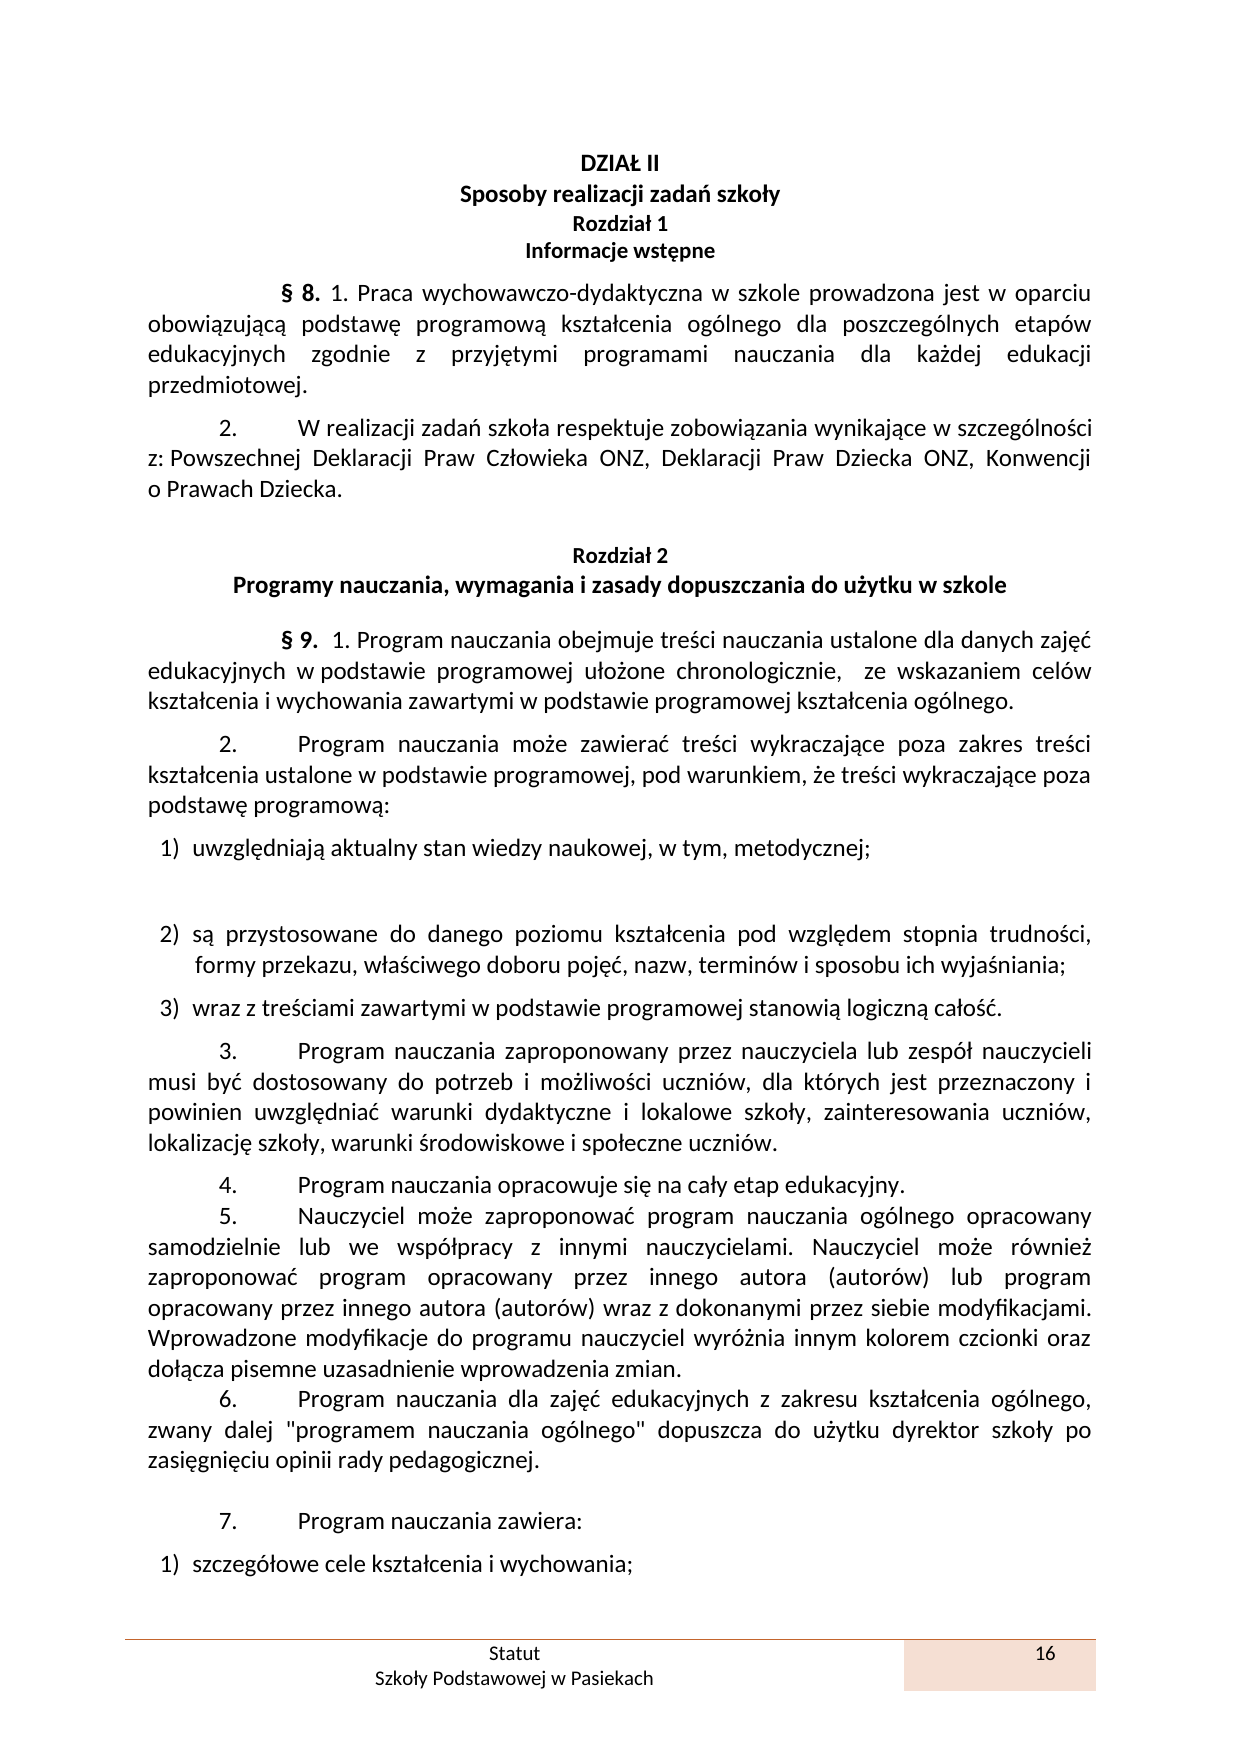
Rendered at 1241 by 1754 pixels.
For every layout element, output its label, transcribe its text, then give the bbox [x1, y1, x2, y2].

text Rozdział 1 Informacje wstępne [148, 209, 1093, 265]
text Rozdział 2 Programy nauczania, wymagania i zasady dopuszczania do użytku w szkole [148, 541, 1093, 599]
list Program nauczania zawiera: [148, 1505, 1093, 1536]
list Nauczyciel może zaproponować program nauczania ogólnego opracowany samodzielnie lub we współpracy z innymi nauczycielami. Nauczyciel może również zaproponować program opracowany przez innego autora (autorów) lub program opracowany przez innego autora (autorów) wraz z dokonanymi przez siebie modyfikacjami. Wprowadzone modyfikacje do programu nauczyciel wyróżnia innym kolorem czcionki oraz dołącza pisemne uzasadnienie wprowadzenia zmian. [148, 1200, 1093, 1383]
text § 9. 1. Program nauczania obejmuje treści nauczania ustalone dla danych zajęć edukacyjnych w podstawie programowej ułożone chronologicznie, ze wskazaniem celów kształcenia i wychowania zawartymi w podstawie programowej kształcenia ogólnego. [148, 624, 1093, 716]
list Program nauczania dla zajęć edukacyjnych z zakresu kształcenia ogólnego, zwany dalej "programem nauczania ogólnego" dopuszcza do użytku dyrektor szkoły po zasięgnięciu opinii rady pedagogicznej. [148, 1383, 1093, 1475]
text DZIAŁ II Sposoby realizacji zadań szkoły [148, 148, 1093, 209]
list W realizacji zadań szkoła respektuje zobowiązania wynikające w szczególności z: Powszechnej Deklaracji Praw Człowieka ONZ, Deklaracji Praw Dziecka ONZ, Konwencji o Prawach Dziecka. [148, 412, 1093, 503]
list wraz z treściami zawartymi w podstawie programowej stanowią logiczną całość. [159, 992, 1093, 1023]
list Program nauczania zaproponowany przez nauczyciela lub zespół nauczycieli musi być dostosowany do potrzeb i możliwości uczniów, dla których jest przeznaczony i powinien uwzględniać warunki dydaktyczne i lokalowe szkoły, zainteresowania uczniów, lokalizację szkoły, warunki środowiskowe i społeczne uczniów. [148, 1035, 1093, 1157]
text § 8. 1. Praca wychowawczo-dydaktyczna w szkole prowadzona jest w oparciu obowiązującą podstawę programową kształcenia ogólnego dla poszczególnych etapów edukacyjnych zgodnie z przyjętymi programami nauczania dla każdej edukacji przedmiotowej. [148, 277, 1093, 399]
list Program nauczania może zawierać treści wykraczające poza zakres treści kształcenia ustalone w podstawie programowej, pod warunkiem, że treści wykraczające poza podstawę programową: [148, 728, 1093, 820]
list szczegółowe cele kształcenia i wychowania; [159, 1548, 1093, 1579]
list Program nauczania opracowuje się na cały etap edukacyjny. [148, 1170, 1093, 1200]
list uwzględniają aktualny stan wiedzy naukowej, w tym, metodycznej; [159, 832, 1093, 863]
list są przystosowane do danego poziomu kształcenia pod względem stopnia trudności, formy przekazu, właściwego doboru pojęć, nazw, terminów i sposobu ich wyjaśniania; [159, 918, 1093, 979]
